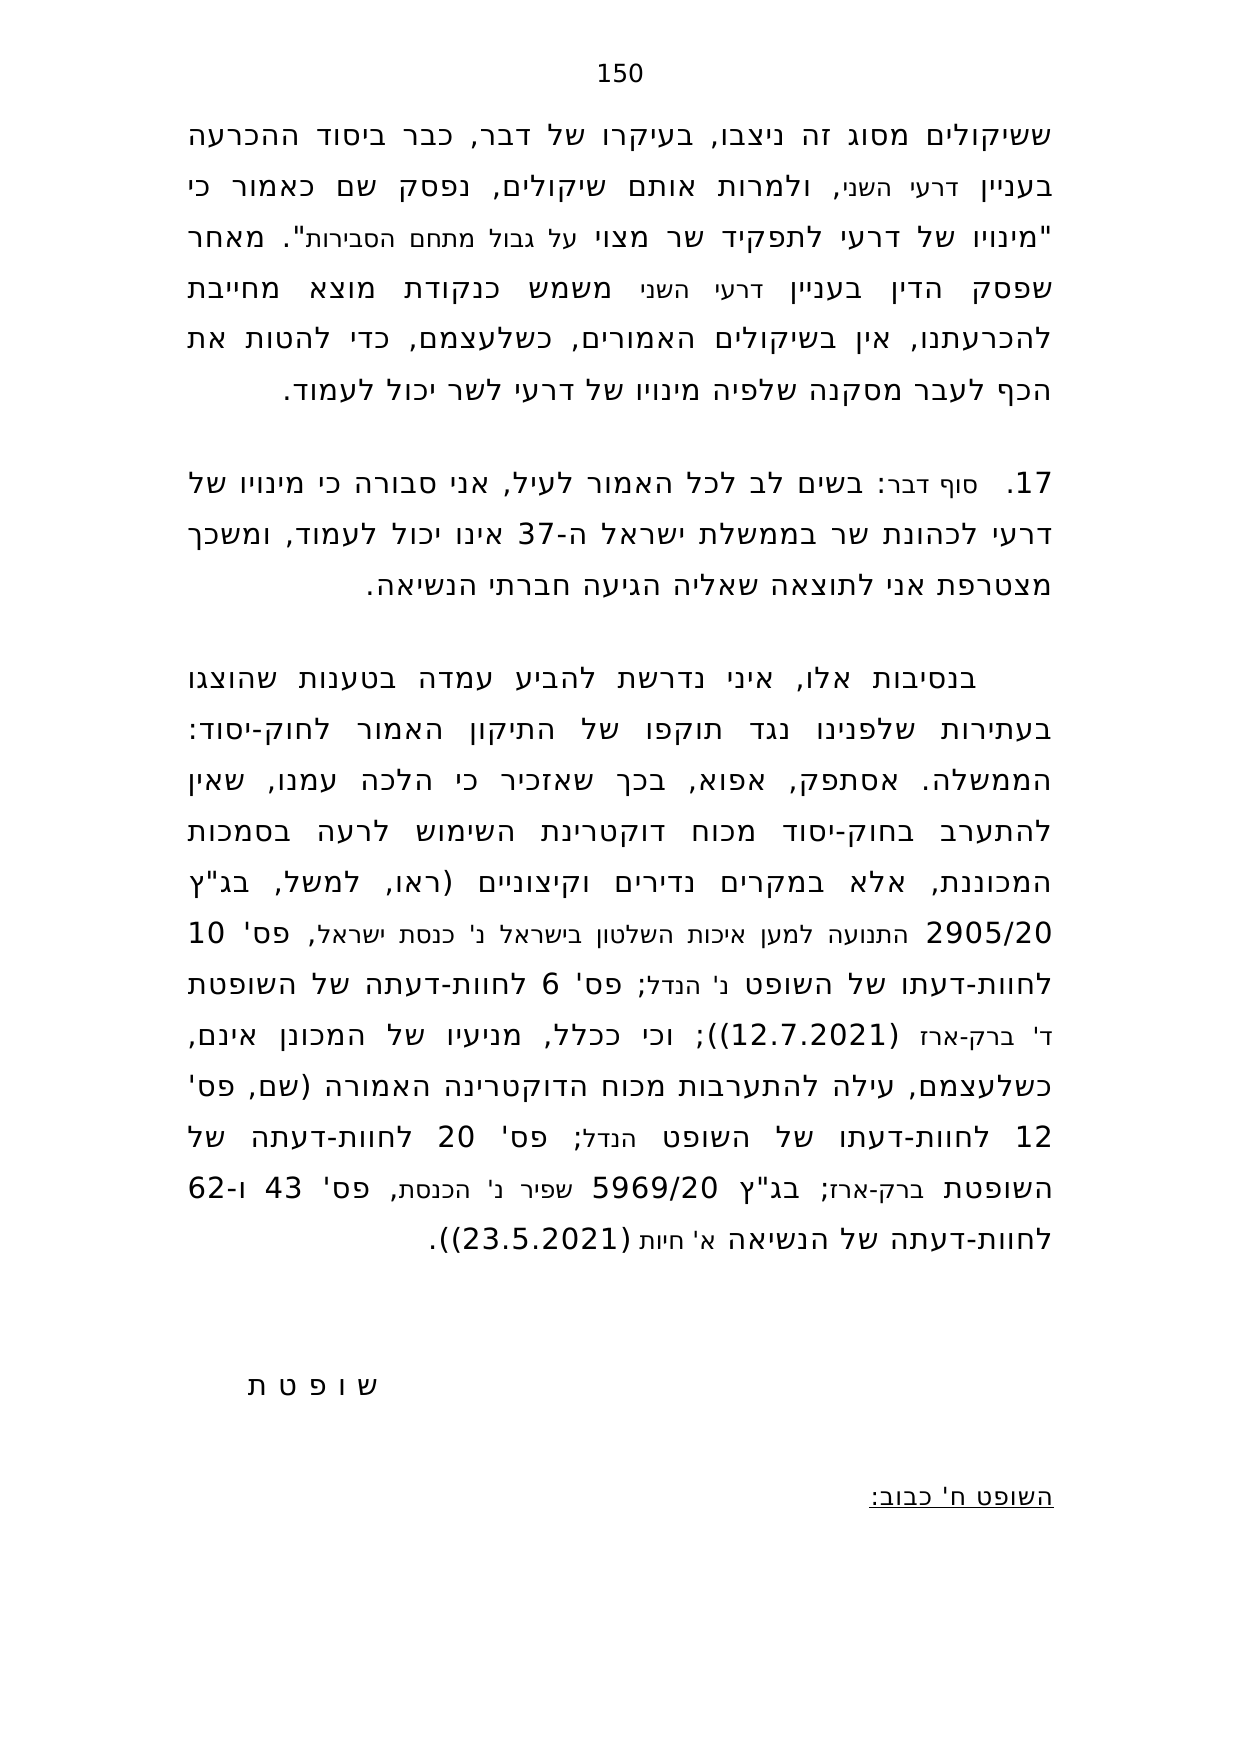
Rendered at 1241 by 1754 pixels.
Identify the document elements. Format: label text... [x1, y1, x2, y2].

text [187, 118, 1053, 407]
text 17. סוף דבר: בשים לב לכל האמור לעיל, אני סבורה כי מינויו של דרעי לכהונת שר בממשלת ישראל ה-37 אינו יכול לעמוד, ומשכך מצטרפת אני לתוצאה שאליה הגיעה חברתי הנשיאה. [187, 466, 1053, 602]
text השופט ח' כבוב: [187, 1482, 1053, 1511]
text בנסיבות אלו, איני נדרשת להביע עמדה בטענות שהוצגו בעתירות שלפנינו נגד תוקפו של התיקון האמור לחוק-יסוד: הממשלה. אסתפק, אפוא, בכך שאזכיר כי הלכה עמנו, שאין להתערב בחוק-יסוד מכוח דוקטרינת השימוש לרעה בסמכות המכוננת, אלא במקרים נדירים וקיצוניים (ראו, למשל, בג"ץ 2905/20 התנועה למען איכות השלטון בישראל נ' כנסת ישראל, פס' 10 לחוות-דעתו של השופט נ' הנדל; פס' 6 לחוות-דעתה של השופטת ד' ברק-ארז (12.7.2021)); וכי ככלל, מניעיו של המכונן אינם, כשלעצמם, עילה להתערבות מכוח הדוקטרינה האמורה (שם, פס' 12 לחוות-דעתו של השופט הנדל; פס' 20 לחוות-דעתה של השופטת ברק-ארז; בג"ץ 5969/20 שפיר נ' הכנסת, פס' 43 ו-62 לחוות-דעתה של הנשיאה א' חיות (23.5.2021)). [187, 662, 1053, 1256]
text ש ו פ ט ת [187, 1368, 1053, 1402]
